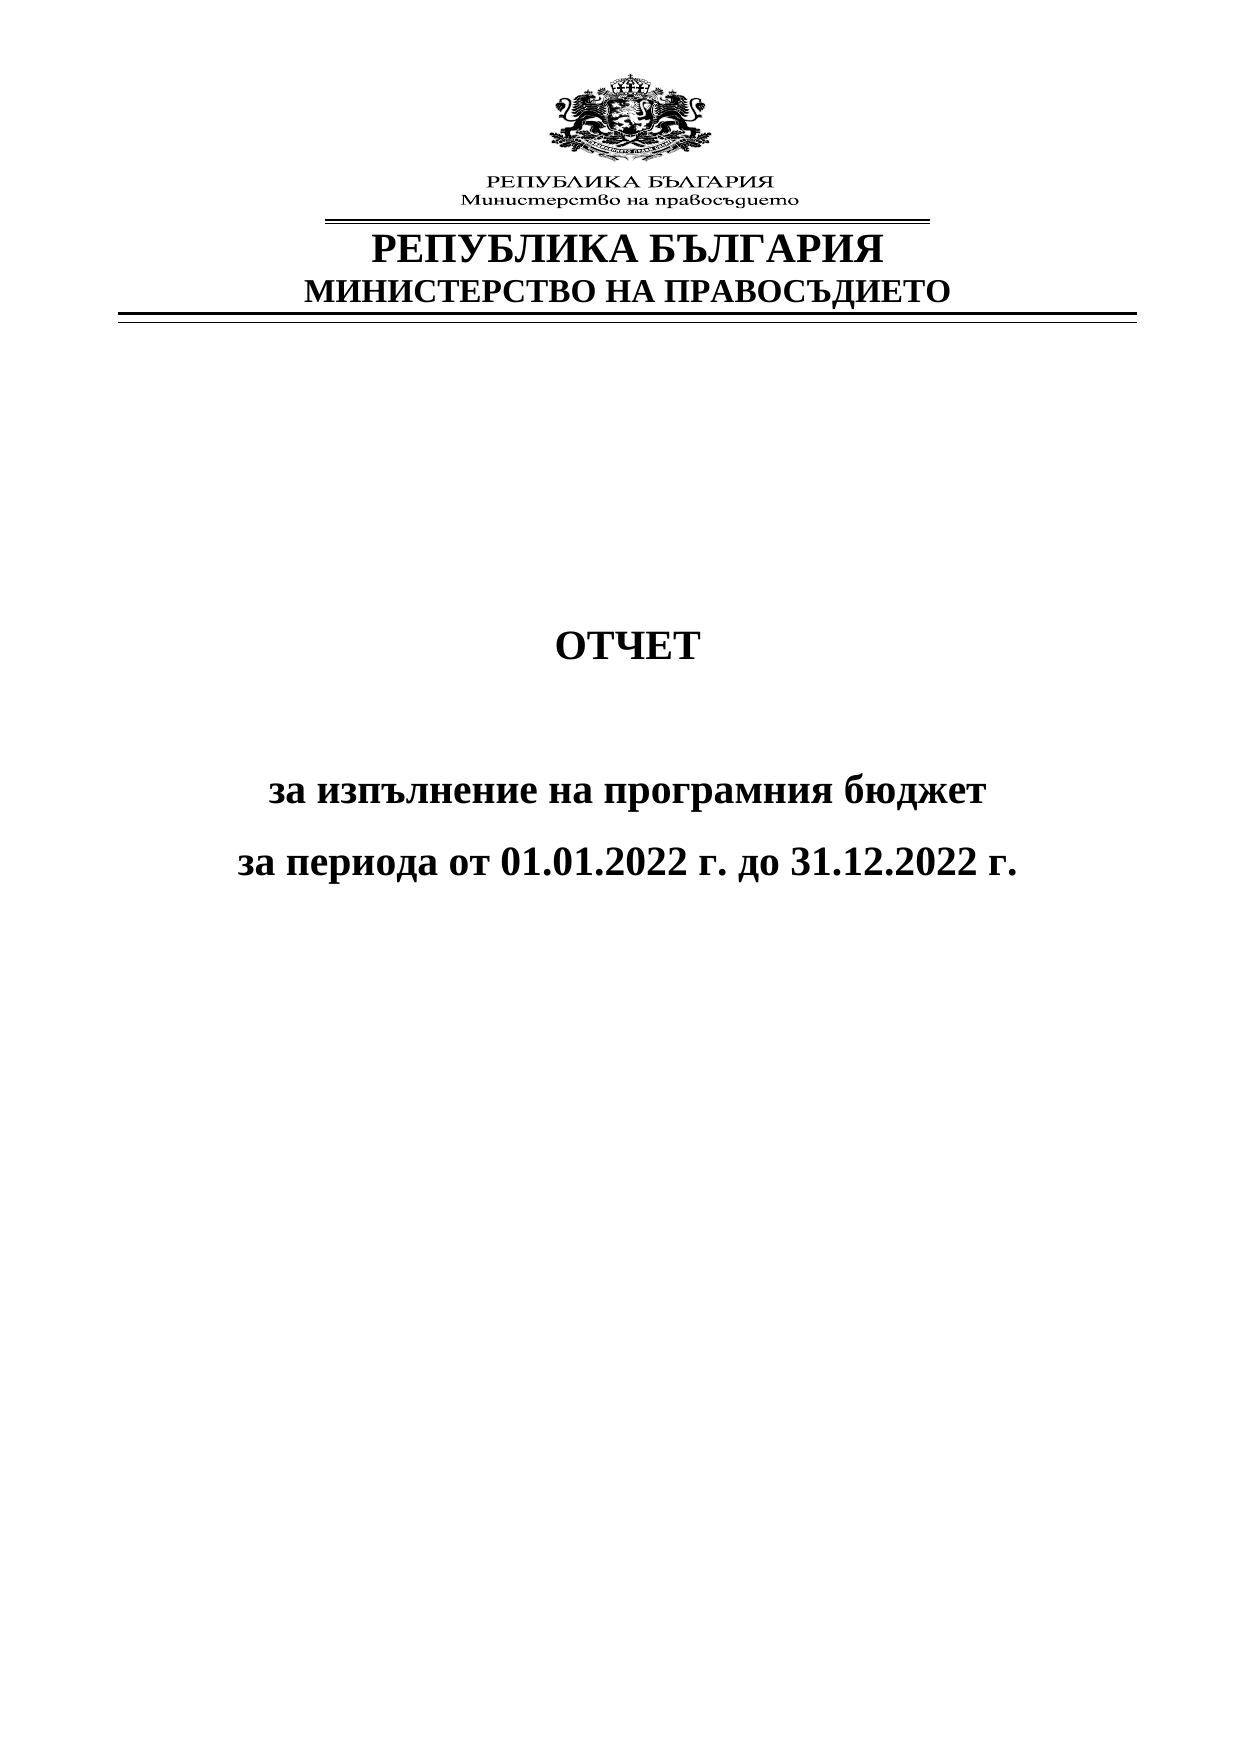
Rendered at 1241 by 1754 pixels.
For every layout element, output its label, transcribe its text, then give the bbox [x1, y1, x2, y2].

text МИНИСТЕРСТВО НА ПРАВОСЪДИЕТО [118, 272, 1137, 312]
text ОТЧЕТ [118, 620, 1137, 668]
text за периода от 01.01.2022 г. до 31.12.2022 г. [118, 836, 1137, 884]
text РЕПУБЛИКА БЪЛГАРИЯ [118, 224, 1137, 272]
text за изпълнение на програмния бюджет [118, 764, 1137, 812]
